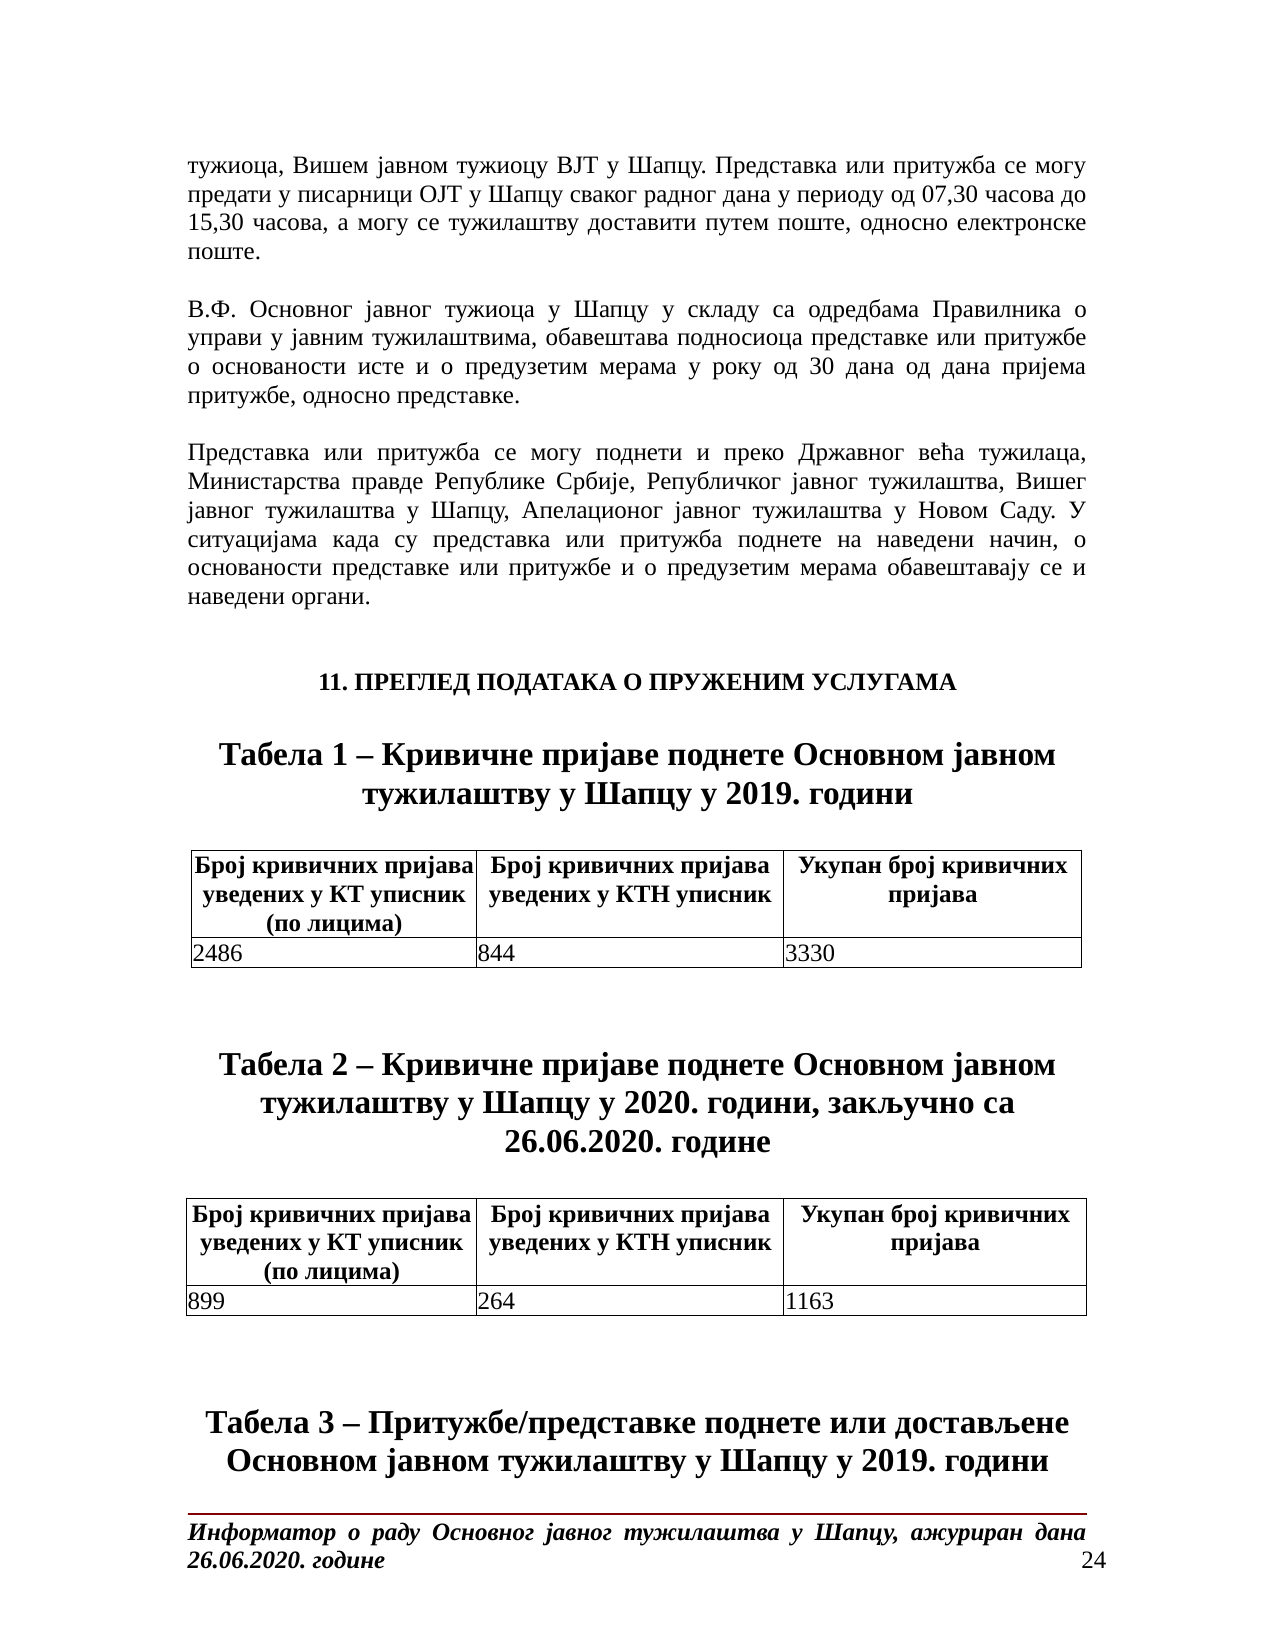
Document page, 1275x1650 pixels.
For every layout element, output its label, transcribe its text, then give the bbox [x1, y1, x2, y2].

table_header Укупан број кривичних пријава [784, 851, 1081, 937]
table_cell 264 [477, 1286, 783, 1315]
text 11. ПРЕГЛЕД ПОДАТАКА О ПРУЖЕНИМ УСЛУГАМА [187, 667, 1087, 696]
table_header Број кривичних пријава уведених у КТ уписник (по лицима) [192, 851, 476, 937]
table_header Број кривичних пријава уведених у КТН уписник [477, 1199, 783, 1285]
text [187, 150, 1087, 265]
table_cell 899 [187, 1286, 476, 1315]
table_cell 1163 [784, 1286, 1086, 1315]
text В.Ф. Основног јавног тужиоца у Шапцу у складу са одредбама Правилника о управи у јавним тужилаштвима, обавештава подносиоца представке или притужбе о основаности исте и о предузетим мерама у року од 30 дана од дана пријема притужбе, односно представке. [187, 294, 1087, 409]
text Табела 1 – Кривичне пријаве поднете Основном јавном тужилаштву у Шапцу у 2019. години [187, 734, 1087, 811]
table_cell 844 [477, 938, 783, 967]
table_cell 3330 [784, 938, 1081, 967]
table_header Број кривичних пријава уведених у КТ уписник (по лицима) [187, 1199, 476, 1285]
table_header Укупан број кривичних пријава [784, 1199, 1086, 1285]
table_cell 2486 [192, 938, 476, 967]
table_header Број кривичних пријава уведених у КТН уписник [477, 851, 783, 937]
text Табела 3 – Притужбе/представке поднете или достављене Основном јавном тужилаштву у Шапцу у 2019. години [187, 1402, 1087, 1479]
text Табела 2 – Кривичне пријаве поднете Основном јавном тужилаштву у Шапцу у 2020. години, закључно са 26.06.2020. године [187, 1044, 1087, 1159]
text Представка или притужба се могу поднети и преко Државног већа тужилаца, Министарства правде Републике Србије, Републичког јавног тужилаштва, Вишег јавног тужилаштва у Шапцу, Апелационог јавног тужилаштва у Новом Саду. У ситуацијама када су представка или притужба поднете на наведени начин, о основаности представке или притужбе и о предузетим мерама обавештавају се и наведени органи. [187, 437, 1087, 610]
